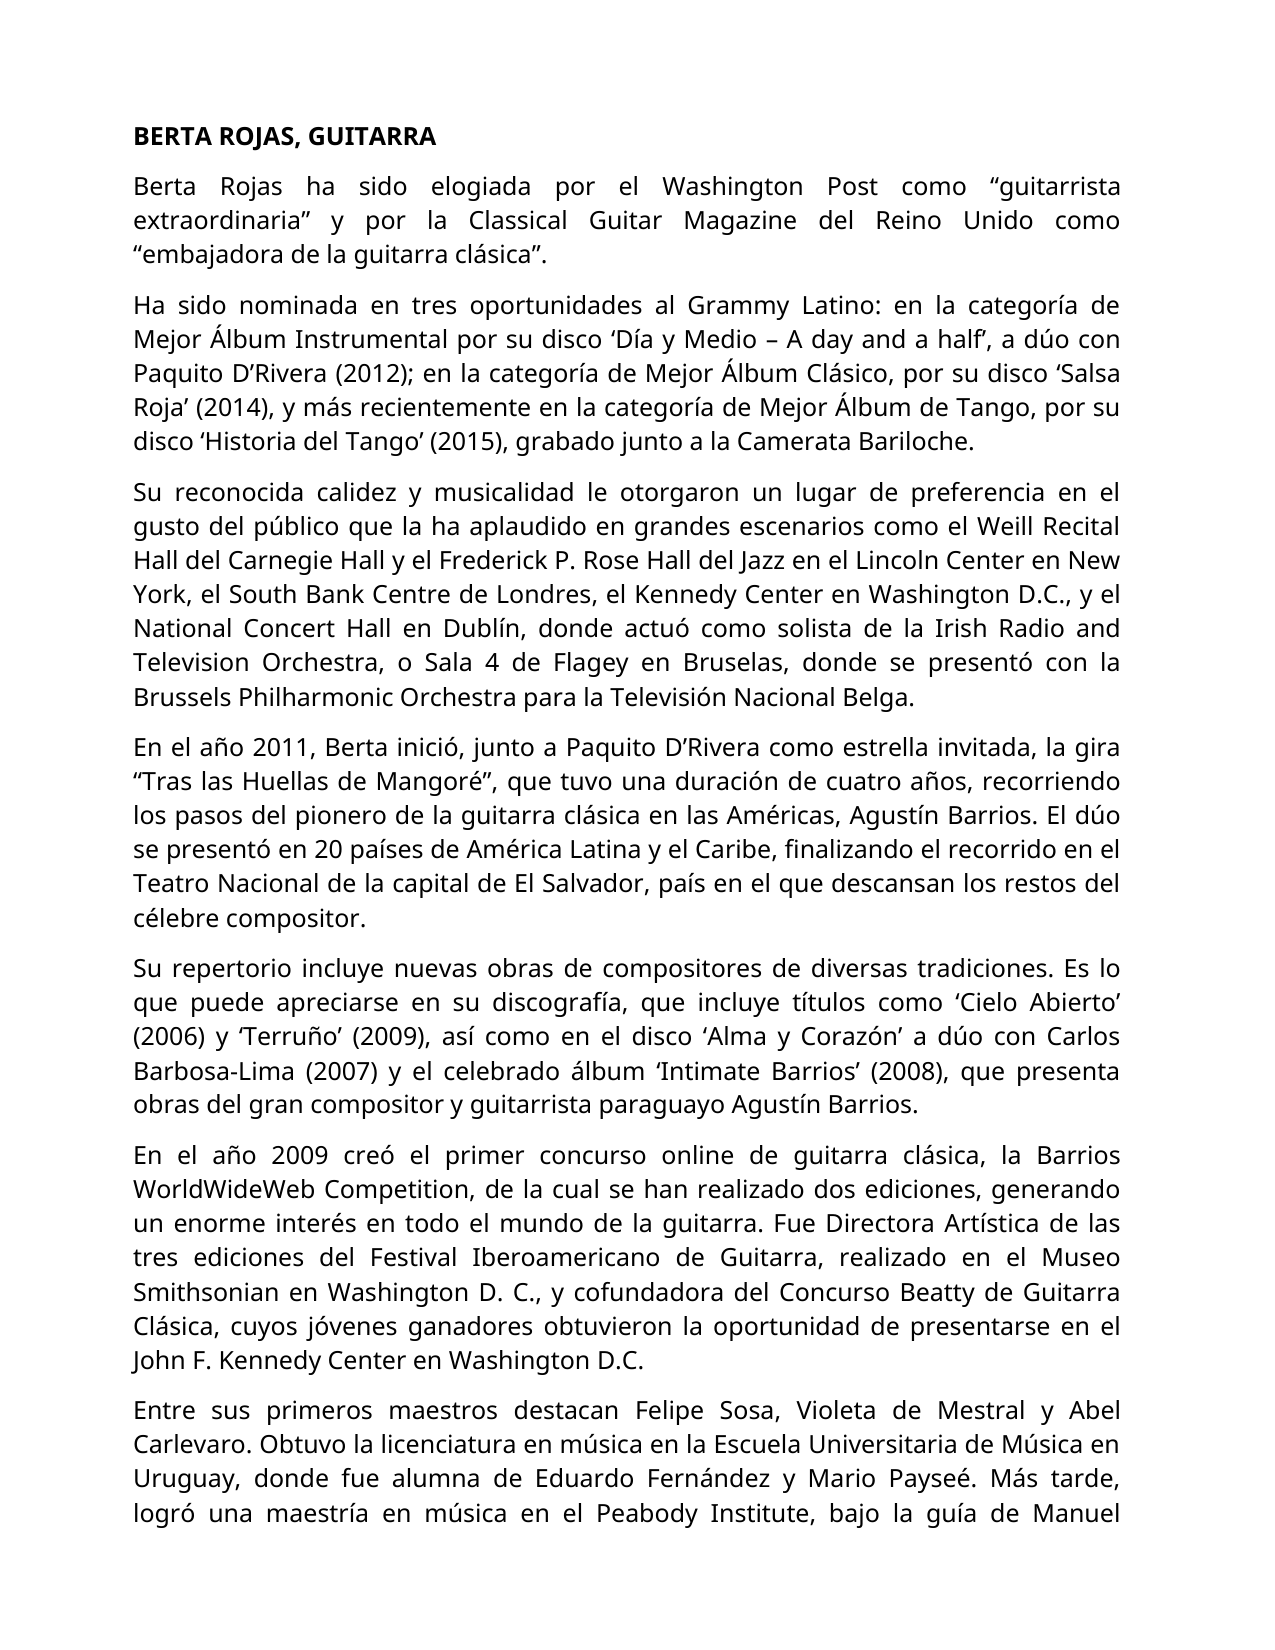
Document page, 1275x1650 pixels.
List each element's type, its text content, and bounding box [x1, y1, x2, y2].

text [133, 1393, 1122, 1529]
text Berta Rojas ha sido elogiada por el Washington Post como “guitarrista extraordinaria” y por la Classical Guitar Magazine del Reino Unido como “embajadora de la guitarra clásica”. [133, 169, 1122, 271]
text En el año 2009 creó el primer concurso online de guitarra clásica, la Barrios WorldWideWeb Competition, de la cual se han realizado dos ediciones, generando un enorme interés en todo el mundo de la guitarra. Fue Directora Artística de las tres ediciones del Festival Iberoamericano de Guitarra, realizado en el Museo Smithsonian en Washington D. C., y cofundadora del Concurso Beatty de Guitarra Clásica, cuyos jóvenes ganadores obtuvieron la oportunidad de presentarse en el John F. Kennedy Center en Washington D.C. [133, 1138, 1122, 1376]
text Ha sido nominada en tres oportunidades al Grammy Latino: en la categoría de Mejor Álbum Instrumental por su disco ‘Día y Medio – A day and a half’, a dúo con Paquito D’Rivera (2012); en la categoría de Mejor Álbum Clásico, por su disco ‘Salsa Roja’ (2014), y más recientemente en la categoría de Mejor Álbum de Tango, por su disco ‘Historia del Tango’ (2015), grabado junto a la Camerata Bariloche. [133, 288, 1122, 458]
text BERTA ROJAS, GUITARRA [133, 118, 1122, 152]
text En el año 2011, Berta inició, junto a Paquito D’Rivera como estrella invitada, la gira “Tras las Huellas de Mangoré”, que tuvo una duración de cuatro años, recorriendo los pasos del pionero de la guitarra clásica en las Américas, Agustín Barrios. El dúo se presentó en 20 países de América Latina y el Caribe, finalizando el recorrido en el Teatro Nacional de la capital de El Salvador, país en el que descansan los restos del célebre compositor. [133, 730, 1122, 934]
text Su reconocida calidez y musicalidad le otorgaron un lugar de preferencia en el gusto del público que la ha aplaudido en grandes escenarios como el Weill Recital Hall del Carnegie Hall y el Frederick P. Rose Hall del Jazz en el Lincoln Center en New York, el South Bank Centre de Londres, el Kennedy Center en Washington D.C., y el National Concert Hall en Dublín, donde actuó como solista de la Irish Radio and Television Orchestra, o Sala 4 de Flagey en Bruselas, donde se presentó con la Brussels Philharmonic Orchestra para la Televisión Nacional Belga. [133, 475, 1122, 713]
text Su repertorio incluye nuevas obras de compositores de diversas tradiciones. Es lo que puede apreciarse en su discografía, que incluye títulos como ‘Cielo Abierto’ (2006) y ‘Terruño’ (2009), así como en el disco ‘Alma y Corazón’ a dúo con Carlos Barbosa-Lima (2007) y el celebrado álbum ‘Intimate Barrios’ (2008), que presenta obras del gran compositor y guitarrista paraguayo Agustín Barrios. [133, 951, 1122, 1121]
